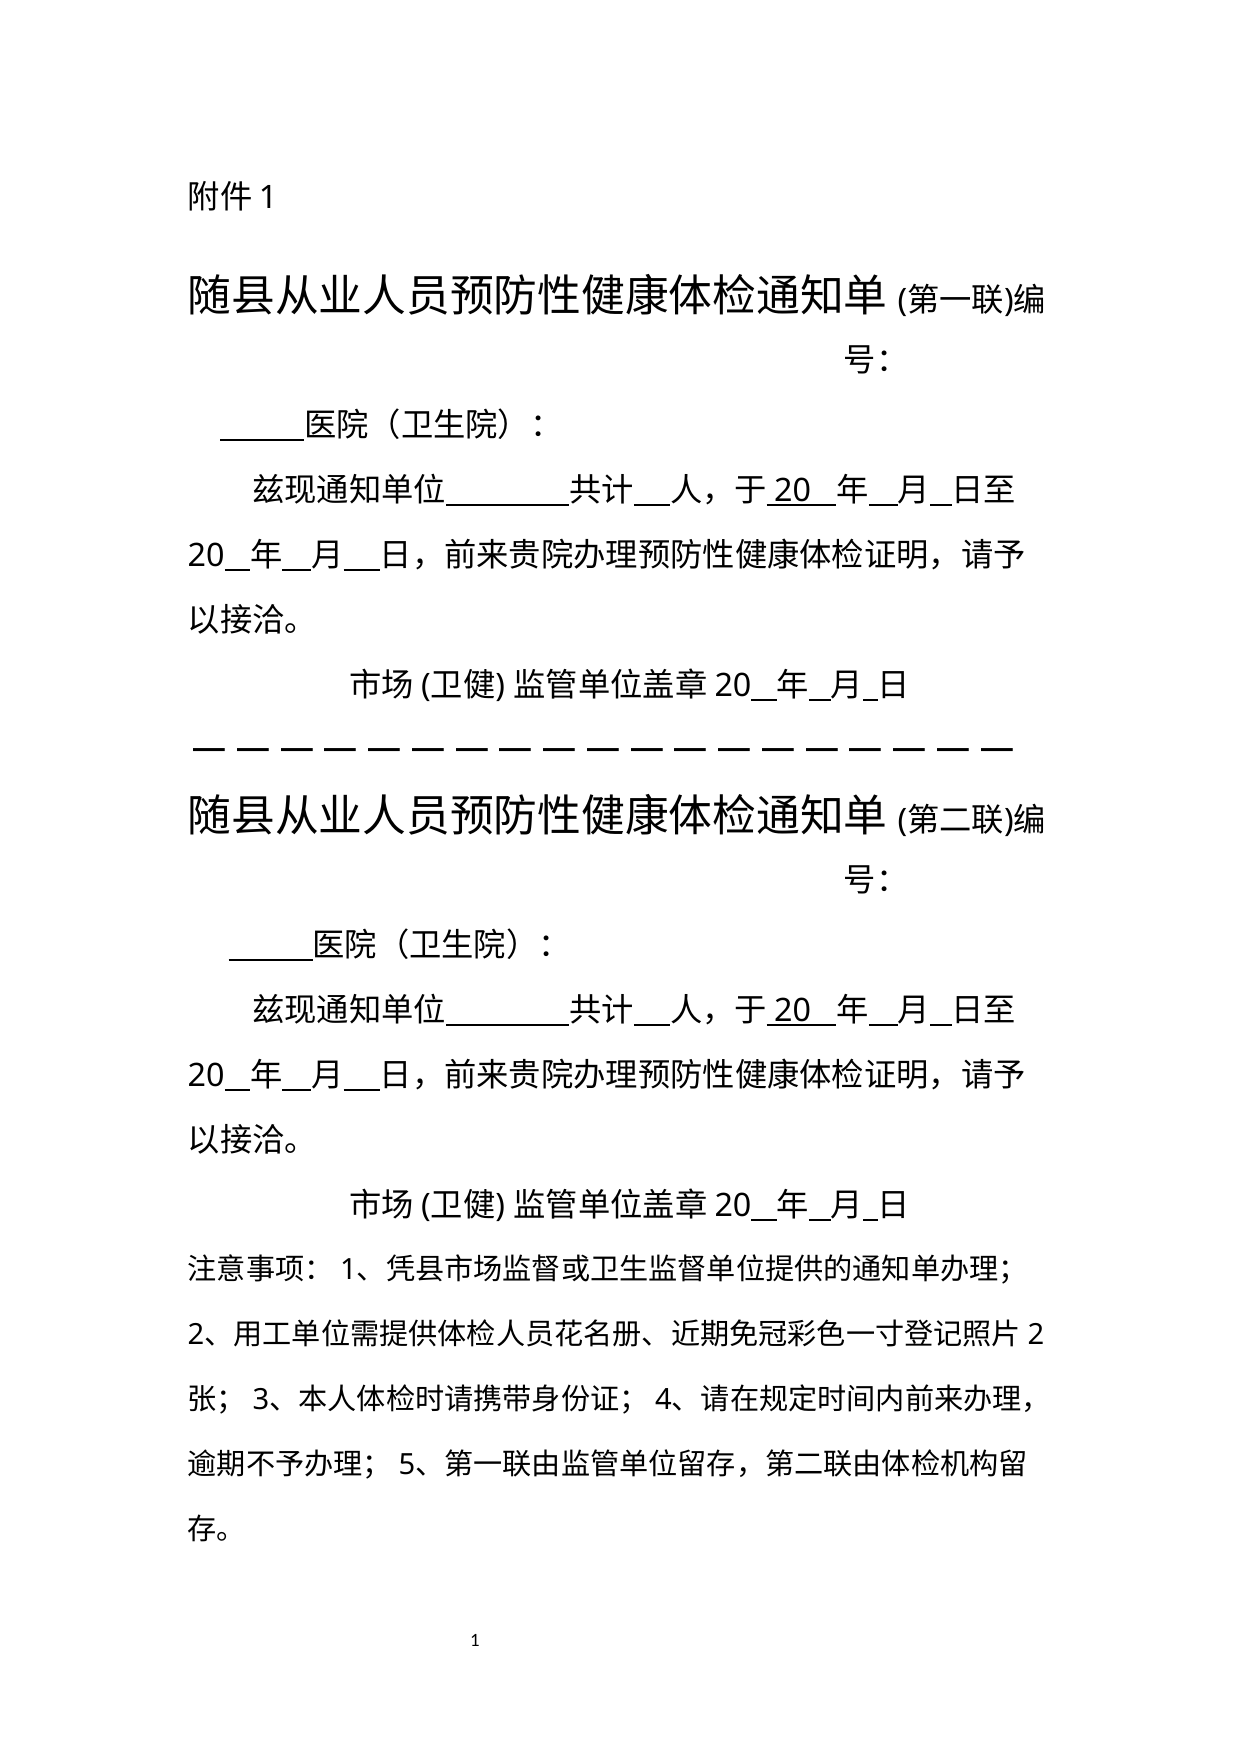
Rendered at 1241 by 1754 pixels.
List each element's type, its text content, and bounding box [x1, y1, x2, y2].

text 附件1 [187, 162, 1053, 227]
text 兹现通知单位 共计 人，于 20 年 月 日至 20 年 月 日，前来贵院办理预防性健康体检证明，请予以接洽。 [187, 454, 1053, 649]
text －－－－－－－－－－－－－－－－－－－ [187, 714, 1053, 779]
text 市场 (卫健) 监管单位盖章 20 年 月 日 [187, 649, 1053, 714]
text 医院（卫生院）： [187, 389, 1053, 454]
text 医院（卫生院）： [187, 909, 1053, 974]
text 兹现通知单位 共计 人，于 20 年 月 日至 20 年 月 日，前来贵院办理预防性健康体检证明，请予以接洽。 [187, 974, 1053, 1169]
text 市场 (卫健) 监管单位盖章 20 年 月 日 [187, 1169, 1053, 1234]
text 随县从业人员预防性健康体检通知单 (第一联)编号： [187, 259, 1053, 389]
text 注意事项： 1、凭县市场监督或卫生监督单位提供的通知单办理； 2、用工单位需提供体检人员花名册、近期免冠彩色一寸登记照片 2 张； 3、本人体检时请携带身份证； 4、请在规定时间内前来办理，逾期不予办理； 5、第一联由监管单位留存，第二联由体检机构留存。 [187, 1234, 1053, 1559]
text 随县从业人员预防性健康体检通知单 (第二联)编号： [187, 779, 1053, 909]
